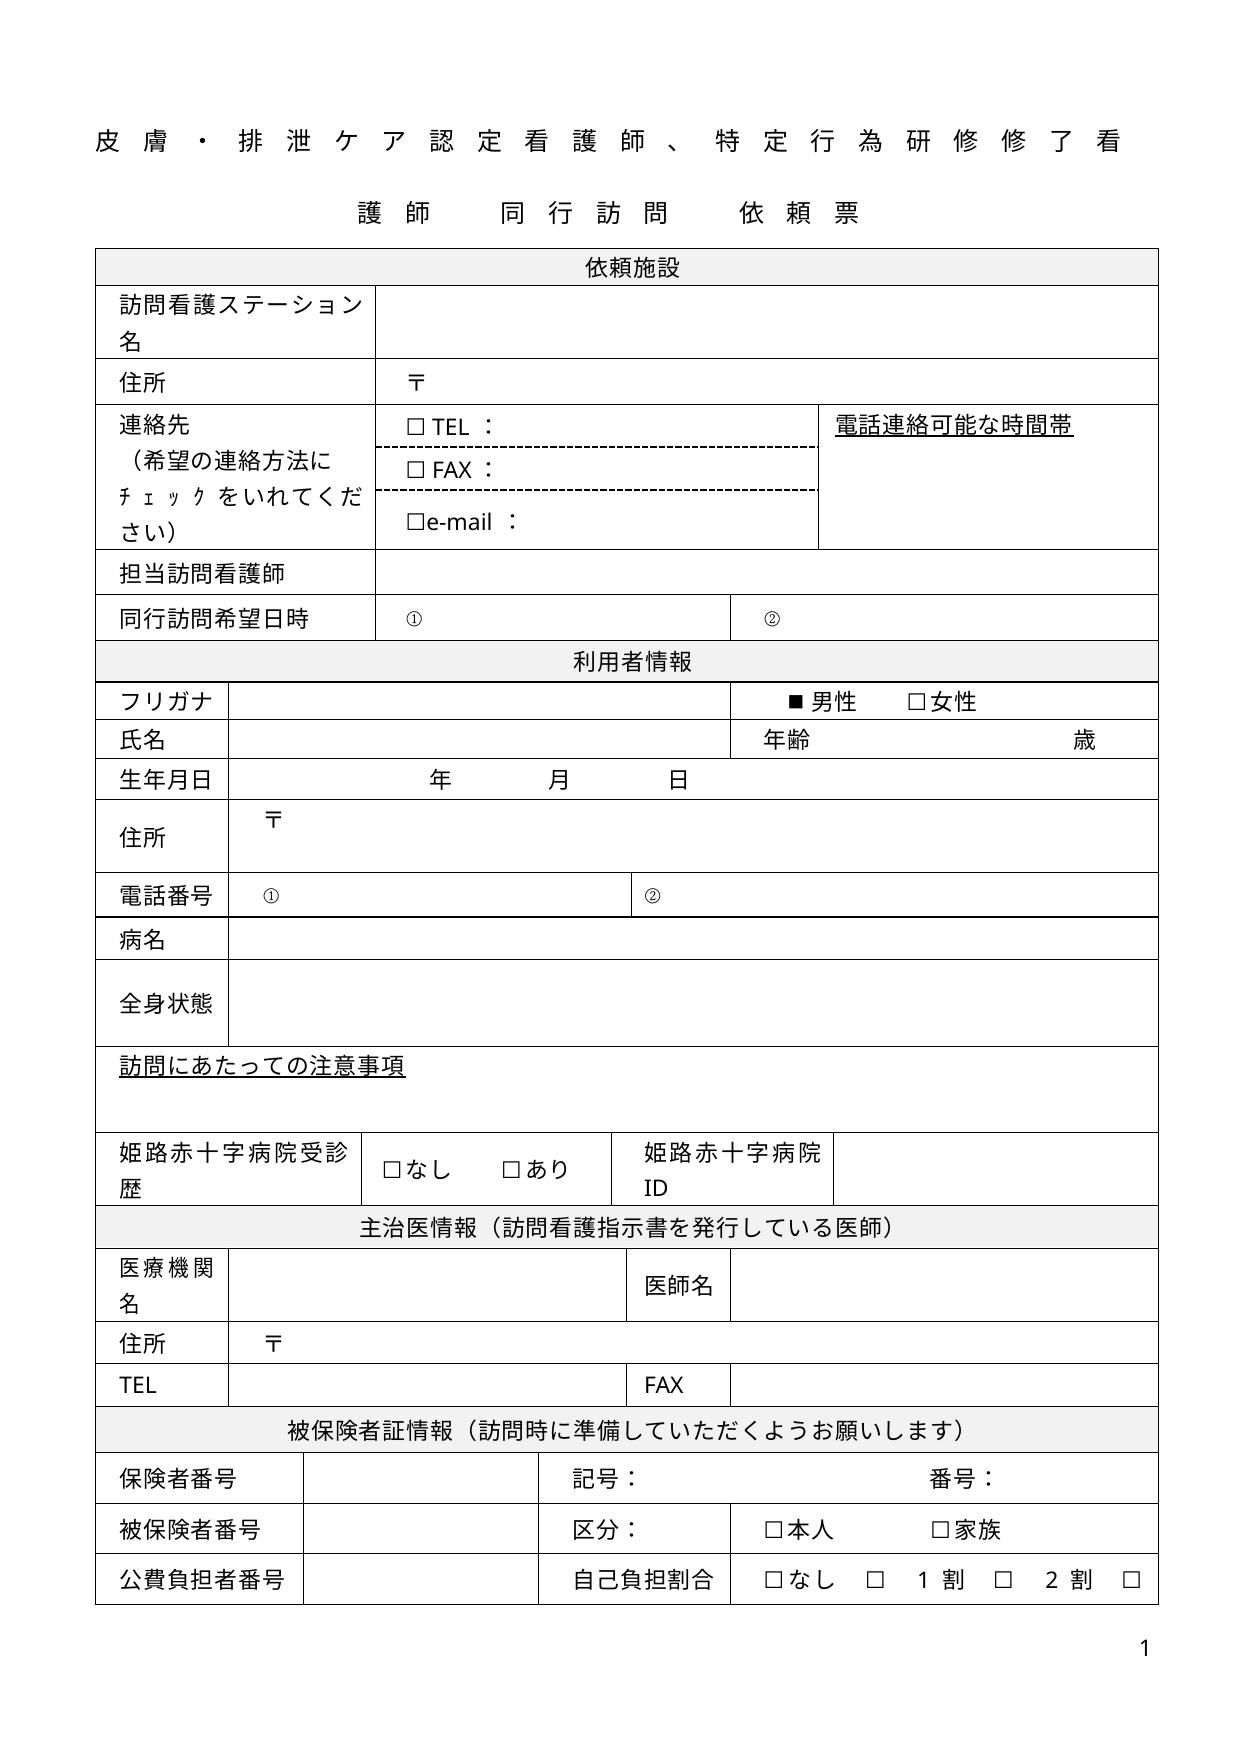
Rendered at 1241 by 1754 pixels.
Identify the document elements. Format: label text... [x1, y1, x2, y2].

table_cell 氏名 [96, 720, 228, 758]
table_cell 連絡先 （希望の連絡方法に ﾁｪｯｸをいれてください） [96, 405, 375, 549]
table_cell FAX： [376, 446, 818, 489]
table_cell 住所 [96, 1322, 228, 1363]
table_cell TEL： [376, 405, 818, 446]
table_cell 住所 [96, 800, 228, 872]
table_cell なし あり [362, 1133, 611, 1205]
table_cell [834, 1133, 1158, 1205]
table_cell [304, 1504, 538, 1553]
table_cell [229, 1364, 626, 1406]
table_cell [376, 286, 1158, 358]
table_cell 〒 [376, 359, 1158, 404]
table_cell [376, 595, 730, 639]
table_cell 主治医情報（訪問看護指示書を発行している医師） [96, 1206, 1158, 1247]
table_cell 姫路赤十字病院受診歴 [96, 1133, 361, 1205]
table_cell [731, 1249, 1158, 1321]
table_cell [731, 1364, 1158, 1406]
table_cell 訪問にあたっての注意事項 [96, 1047, 1158, 1132]
table_cell なし 1割 2割 3割 [731, 1554, 1158, 1604]
table_cell 公費負担者番号 [96, 1554, 303, 1604]
table_cell 被保険者証情報（訪問時に準備していただくようお願いします） [96, 1407, 1158, 1452]
text 皮膚・排泄ケア認定看護師、特定行為研修修了看護師 同行訪問 依頼票 [95, 104, 1145, 248]
table_cell [229, 1249, 626, 1321]
table_cell [229, 683, 730, 718]
table_cell 訪問看護ステーション名 [96, 286, 375, 358]
table_cell 担当訪問看護師 [96, 550, 375, 594]
table_cell FAX [627, 1364, 730, 1406]
table_cell e‐mail： [376, 489, 818, 549]
table_cell TEL [96, 1364, 228, 1406]
table_cell 区分： [539, 1504, 730, 1553]
table_cell 全身状態 [96, 960, 228, 1046]
table_cell 〒 [229, 800, 1158, 872]
table_cell 保険者番号 [96, 1453, 303, 1503]
table_cell 電話番号 [96, 873, 228, 916]
table_cell [731, 595, 1158, 639]
table_cell 記号： 番号： [539, 1453, 1158, 1503]
table_cell [632, 873, 1158, 916]
table_cell 本人 家族 [731, 1504, 1158, 1553]
table_cell 同行訪問希望日時 [96, 595, 375, 639]
table_cell 生年月日 [96, 759, 228, 799]
table_cell 電話連絡可能な時間帯 [819, 405, 1158, 549]
table_cell 男性 女性 [731, 683, 1158, 718]
table_cell [376, 550, 1158, 594]
table_cell 自己負担割合 [539, 1554, 730, 1604]
table_cell 住所 [96, 359, 375, 404]
table_cell [229, 918, 1158, 959]
table_cell 医療機関名 [96, 1249, 228, 1321]
table_cell [304, 1453, 538, 1503]
table_cell [304, 1554, 538, 1604]
table_cell 姫路赤十字病院ID [612, 1133, 833, 1205]
table_cell [229, 720, 730, 758]
table_cell [229, 960, 1158, 1046]
table_cell 医師名 [627, 1249, 730, 1321]
table_cell 病名 [96, 918, 228, 959]
table_cell 〒 [229, 1322, 1158, 1363]
table_cell 年 月 日 [229, 759, 1158, 799]
table_cell 利用者情報 [96, 641, 1158, 681]
table_cell 被保険者番号 [96, 1504, 303, 1553]
table_cell [229, 873, 631, 916]
table_cell フリガナ [96, 683, 228, 718]
table_cell 年齢 歳 [731, 720, 1158, 758]
table_header 依頼施設 [96, 249, 1158, 285]
